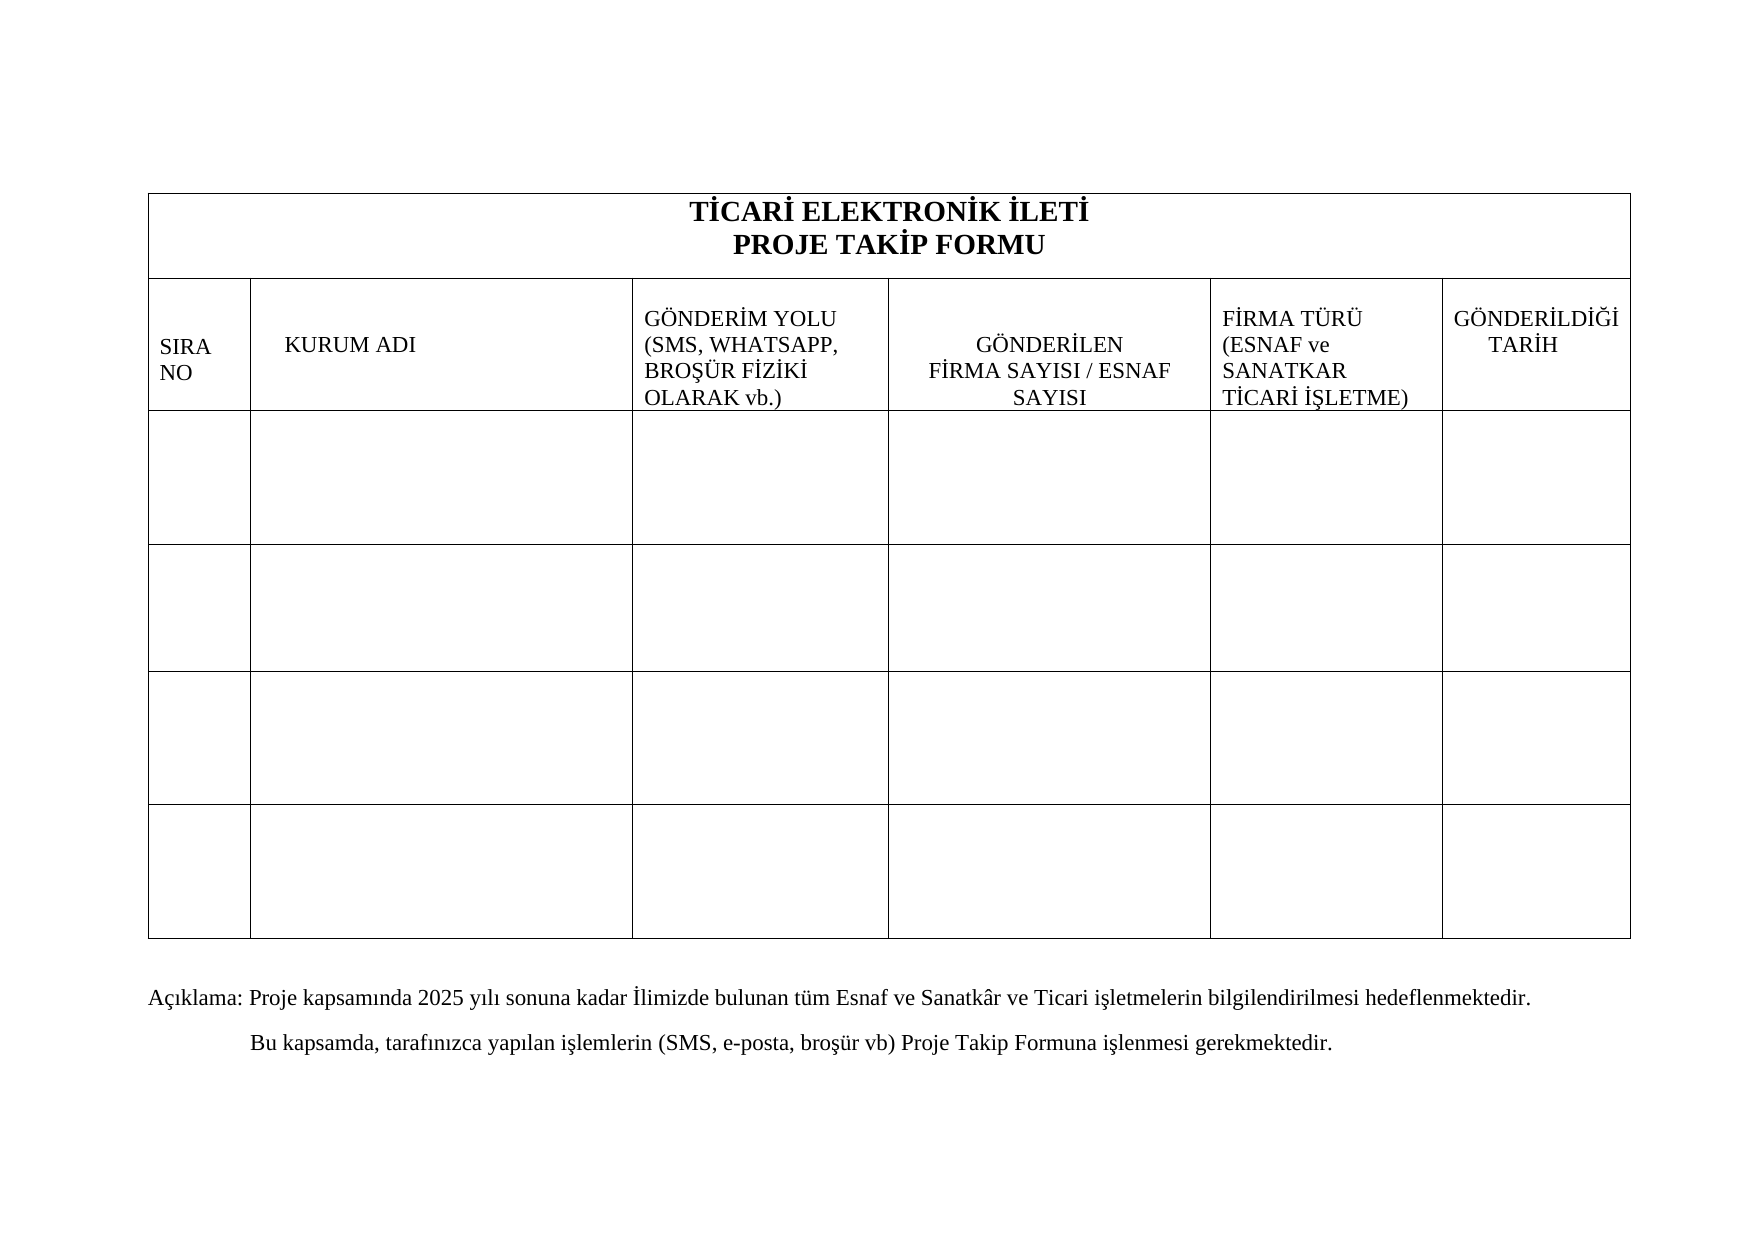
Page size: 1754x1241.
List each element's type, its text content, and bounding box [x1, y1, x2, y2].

table_cell [149, 672, 250, 804]
table_cell [1211, 411, 1442, 544]
table_cell [251, 805, 632, 938]
table_cell [1443, 805, 1630, 938]
table_cell [149, 411, 250, 544]
table_cell GÖNDERİLEN FİRMA SAYISI / ESNAF SAYISI [889, 279, 1210, 410]
table_cell [1443, 411, 1630, 544]
text Açıklama: Proje kapsamında 2025 yılı sonuna kadar İlimizde bulunan tüm Esnaf ve Sanatkâr ve Ticari işletmelerin bilgilendirilmesi hedeflenmektedir. [148, 984, 1606, 1011]
table_cell SIRA NO [149, 279, 250, 410]
table_cell [633, 411, 888, 544]
table_cell [251, 672, 632, 804]
table_cell [633, 545, 888, 671]
text Bu kapsamda, tarafınızca yapılan işlemlerin (SMS, e-posta, broşür vb) Proje Takip Formuna işlenmesi gerekmektedir. [148, 1029, 1606, 1056]
table_cell [251, 411, 632, 544]
table_cell [889, 545, 1210, 671]
table_cell [1211, 545, 1442, 671]
table_cell [889, 805, 1210, 938]
table_cell [251, 545, 632, 671]
table_cell GÖNDERİM YOLU (SMS, WHATSAPP, BROŞÜR FİZİKİ OLARAK vb.) [633, 279, 888, 410]
table_cell [889, 411, 1210, 544]
table_cell [889, 672, 1210, 804]
table_header TİCARİ ELEKTRONİK İLETİ PROJE TAKİP FORMU [149, 194, 1630, 277]
table_cell [149, 545, 250, 671]
table_cell [1443, 672, 1630, 804]
table_cell GÖNDERİLDİĞİ TARİH [1443, 279, 1630, 410]
table_cell [1211, 672, 1442, 804]
table_cell KURUM ADI [251, 279, 632, 410]
table_cell [633, 672, 888, 804]
table_cell [1211, 805, 1442, 938]
table_cell [633, 805, 888, 938]
table_cell FİRMA TÜRÜ (ESNAF ve SANATKAR TİCARİ İŞLETME) [1211, 279, 1442, 410]
table_cell [1443, 545, 1630, 671]
table_cell [149, 805, 250, 938]
